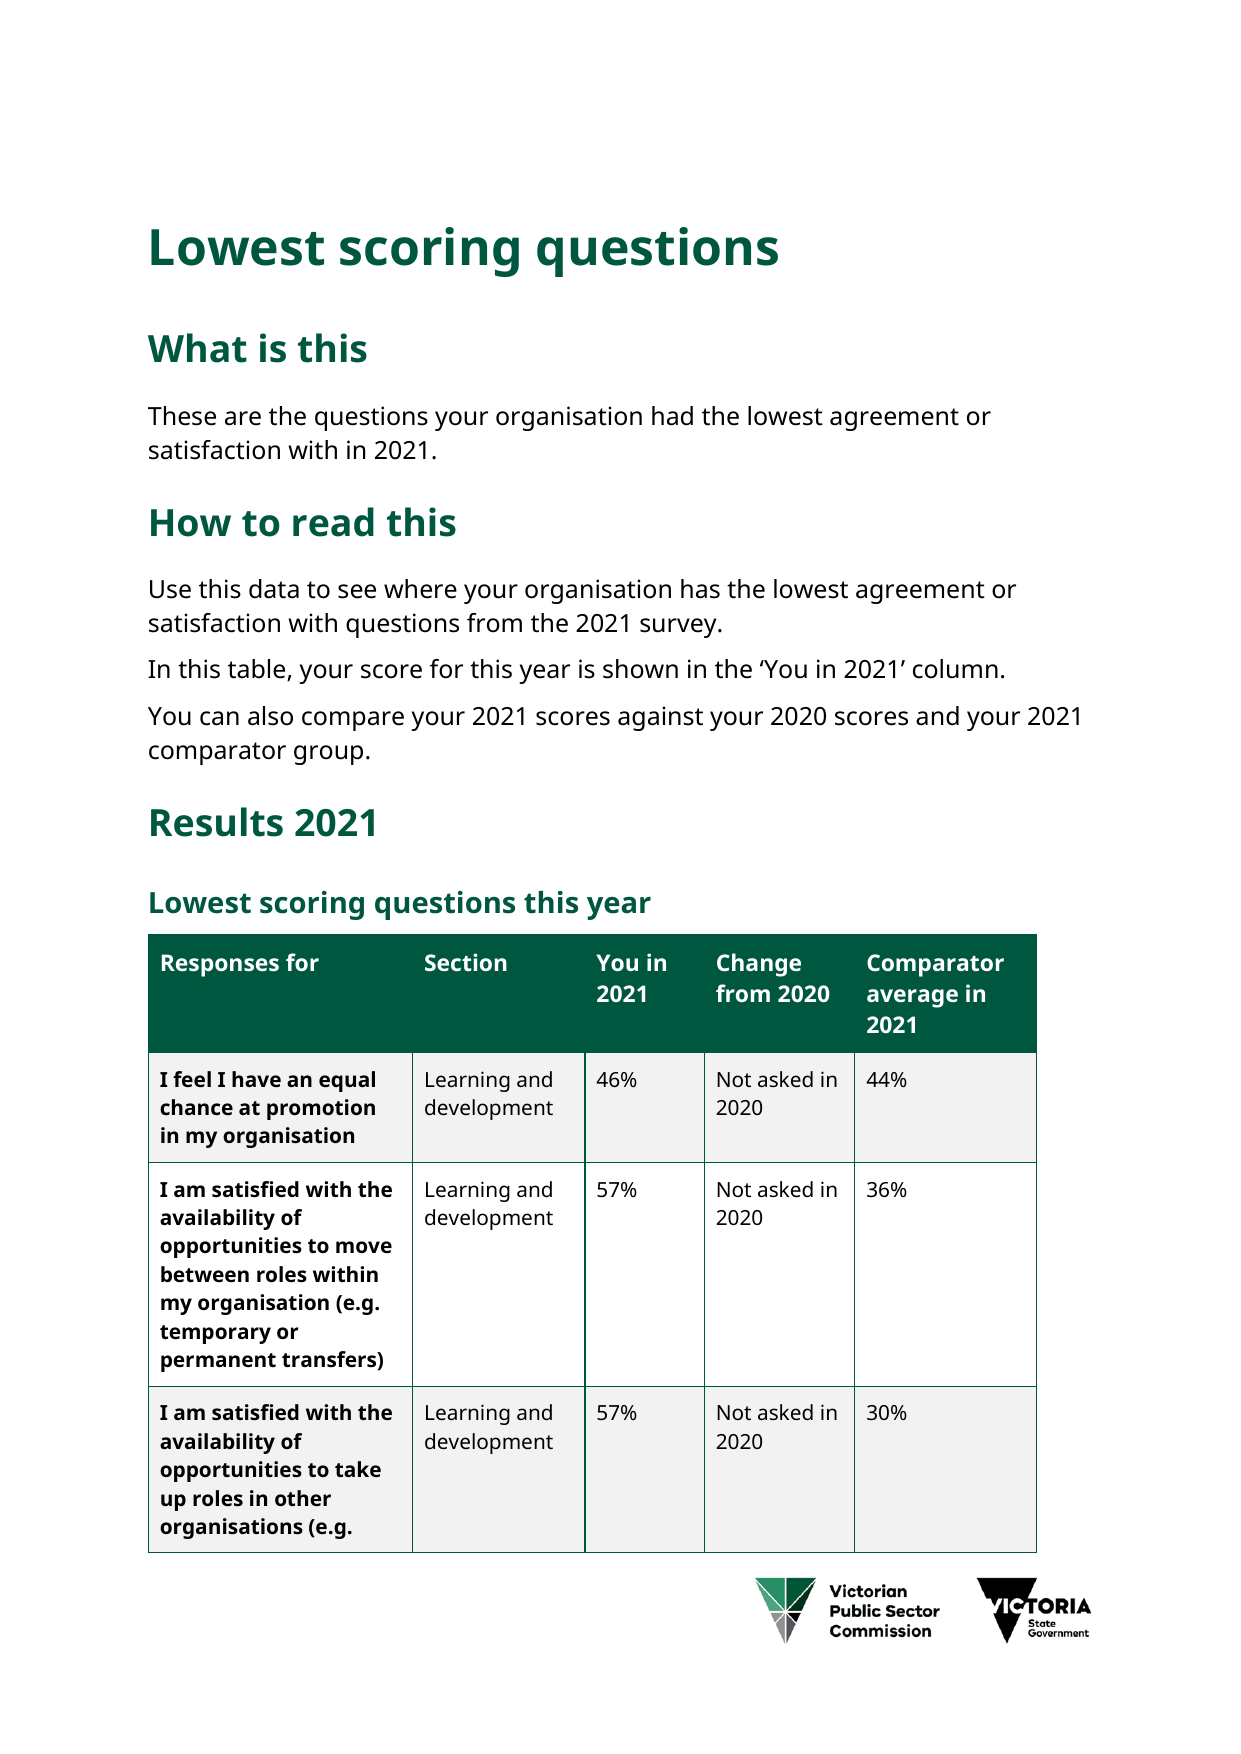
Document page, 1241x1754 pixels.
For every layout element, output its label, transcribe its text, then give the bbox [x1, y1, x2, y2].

table_cell I am satisfied with the availability of opportunities to take up roles in other organisations (e.g. temporary or permanent transfers or secondments) [149, 1387, 412, 1552]
subtitle How to read this [148, 496, 1092, 547]
text In this table, your score for this year is shown in the ‘You in 2021’ column. [148, 652, 1092, 686]
table_cell 36% [855, 1163, 1036, 1386]
table_cell Not asked in 2020 [705, 1053, 854, 1162]
table_cell I feel I have an equal chance at promotion in my organisation [149, 1053, 412, 1162]
subtitle Lowest scoring questions this year [148, 882, 1092, 922]
table_cell Not asked in 2020 [705, 1387, 854, 1552]
table_cell 44% [855, 1053, 1036, 1162]
text Use this data to see where your organisation has the lowest agreement or satisfaction with questions from the 2021 survey. [148, 572, 1092, 640]
table_header Section [413, 935, 584, 1052]
table_cell Learning and development [413, 1387, 584, 1552]
table_cell I am satisfied with the availability of opportunities to move between roles within my organisation (e.g. temporary or permanent transfers) [149, 1163, 412, 1386]
table_cell 46% [586, 1053, 704, 1162]
table_cell Learning and development [413, 1163, 584, 1386]
table_header Change from 2020 [705, 935, 854, 1052]
table_header Responses for [149, 935, 412, 1052]
table_cell 57% [586, 1387, 704, 1552]
table_cell Not asked in 2020 [705, 1163, 854, 1386]
table_cell Learning and development [413, 1053, 584, 1162]
table_header You in 2021 [586, 935, 704, 1052]
subtitle Lowest scoring questions [148, 212, 1092, 280]
table_header Comparator average in 2021 [855, 935, 1036, 1052]
subtitle Results 2021 [148, 796, 1092, 847]
text You can also compare your 2021 scores against your 2020 scores and your 2021 comparator group. [148, 699, 1092, 767]
subtitle What is this [148, 323, 1092, 374]
text These are the questions your organisation had the lowest agreement or satisfaction with in 2021. [148, 398, 1092, 467]
table_cell 30% [855, 1387, 1036, 1552]
picture [754, 1577, 1093, 1645]
table_cell 57% [586, 1163, 704, 1386]
